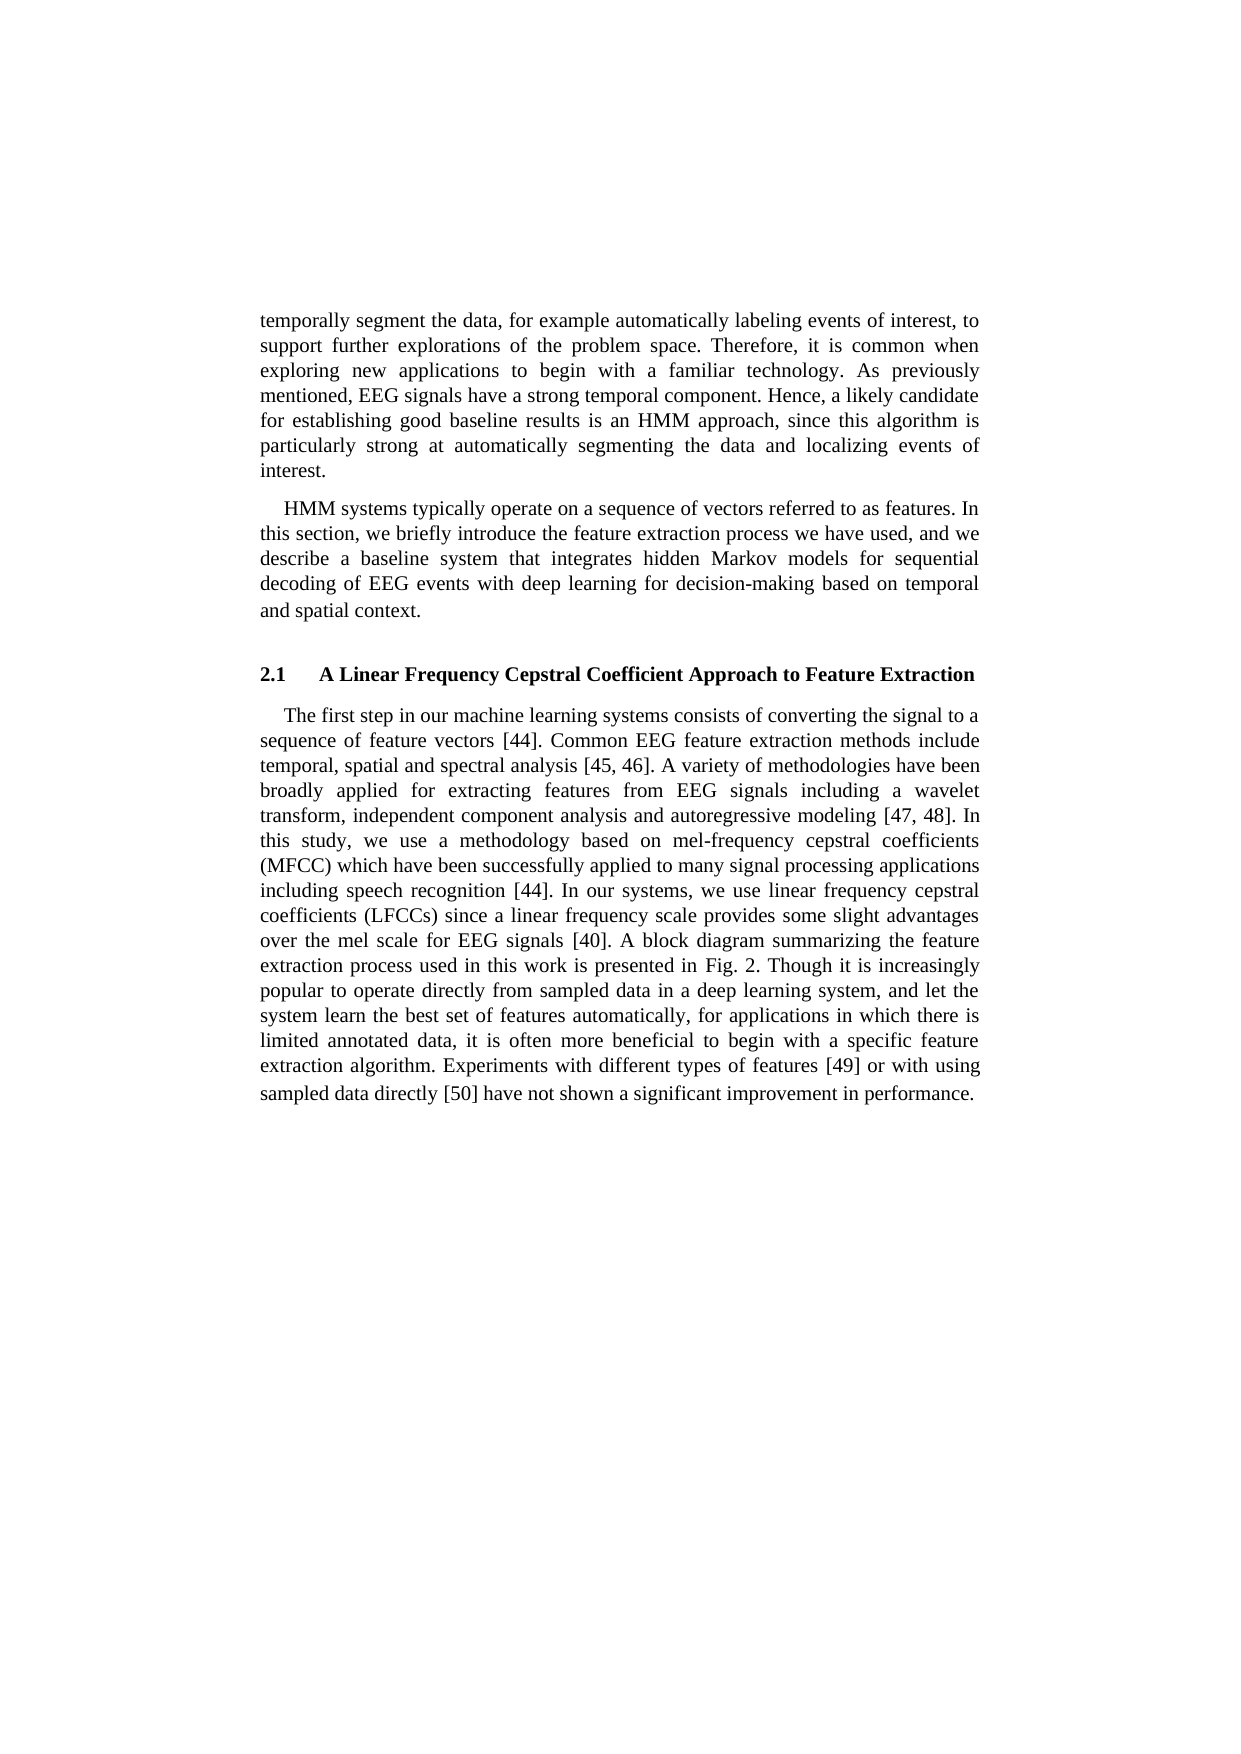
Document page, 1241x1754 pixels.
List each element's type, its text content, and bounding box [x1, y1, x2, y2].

text We often leverage previous stages of technology development to seed, or initialize, models used in a new round of development. Further, there is often a need to temporally segment the data, for example automatically labeling events of interest, to support further explorations of the problem space. Therefore, it is common when exploring new applications to begin with a familiar technology. As previously mentioned, EEG signals have a strong temporal component. Hence, a likely candidate for establishing good baseline results is an HMM approach, since this algorithm is particularly strong at automatically segmenting the data and localizing events of interest. [260, 307, 980, 482]
text The first step in our machine learning systems consists of converting the signal to a sequence of feature vectors [44]. Common EEG feature extraction methods include temporal, spatial and spectral analysis [45, 46]. A variety of methodologies have been broadly applied for extracting features from EEG signals including a wavelet transform, independent component analysis and autoregressive modeling [47, 48]. In this study, we use a methodology based on mel-frequency cepstral coefficients (MFCC) which have been successfully applied to many signal processing applications including speech recognition [44]. In our systems, we use linear frequency cepstral coefficients (LFCCs) since a linear frequency scale provides some slight advantages over the mel scale for EEG signals [40]. A block diagram summarizing the feature extraction process used in this work is presented in Fig. 2. Though it is increasingly popular to operate directly from sampled data in a deep learning system, and let the system learn the best set of features automatically, for applications in which there is limited annotated data, it is often more beneficial to begin with a specific feature extraction algorithm. Experiments with different types of features [49] or with using sampled data directly [50] have not shown a significant improvement in performance. [260, 702, 980, 1106]
subtitle A Linear Frequency Cepstral Coefficient Approach to Feature Extraction [260, 661, 980, 686]
text HMM systems typically operate on a sequence of vectors referred to as features. In this section, we briefly introduce the feature extraction process we have used, and we describe a baseline system that integrates hidden Markov models for sequential decoding of EEG events with deep learning for decision-making based on temporal and spatial context. [260, 494, 980, 623]
